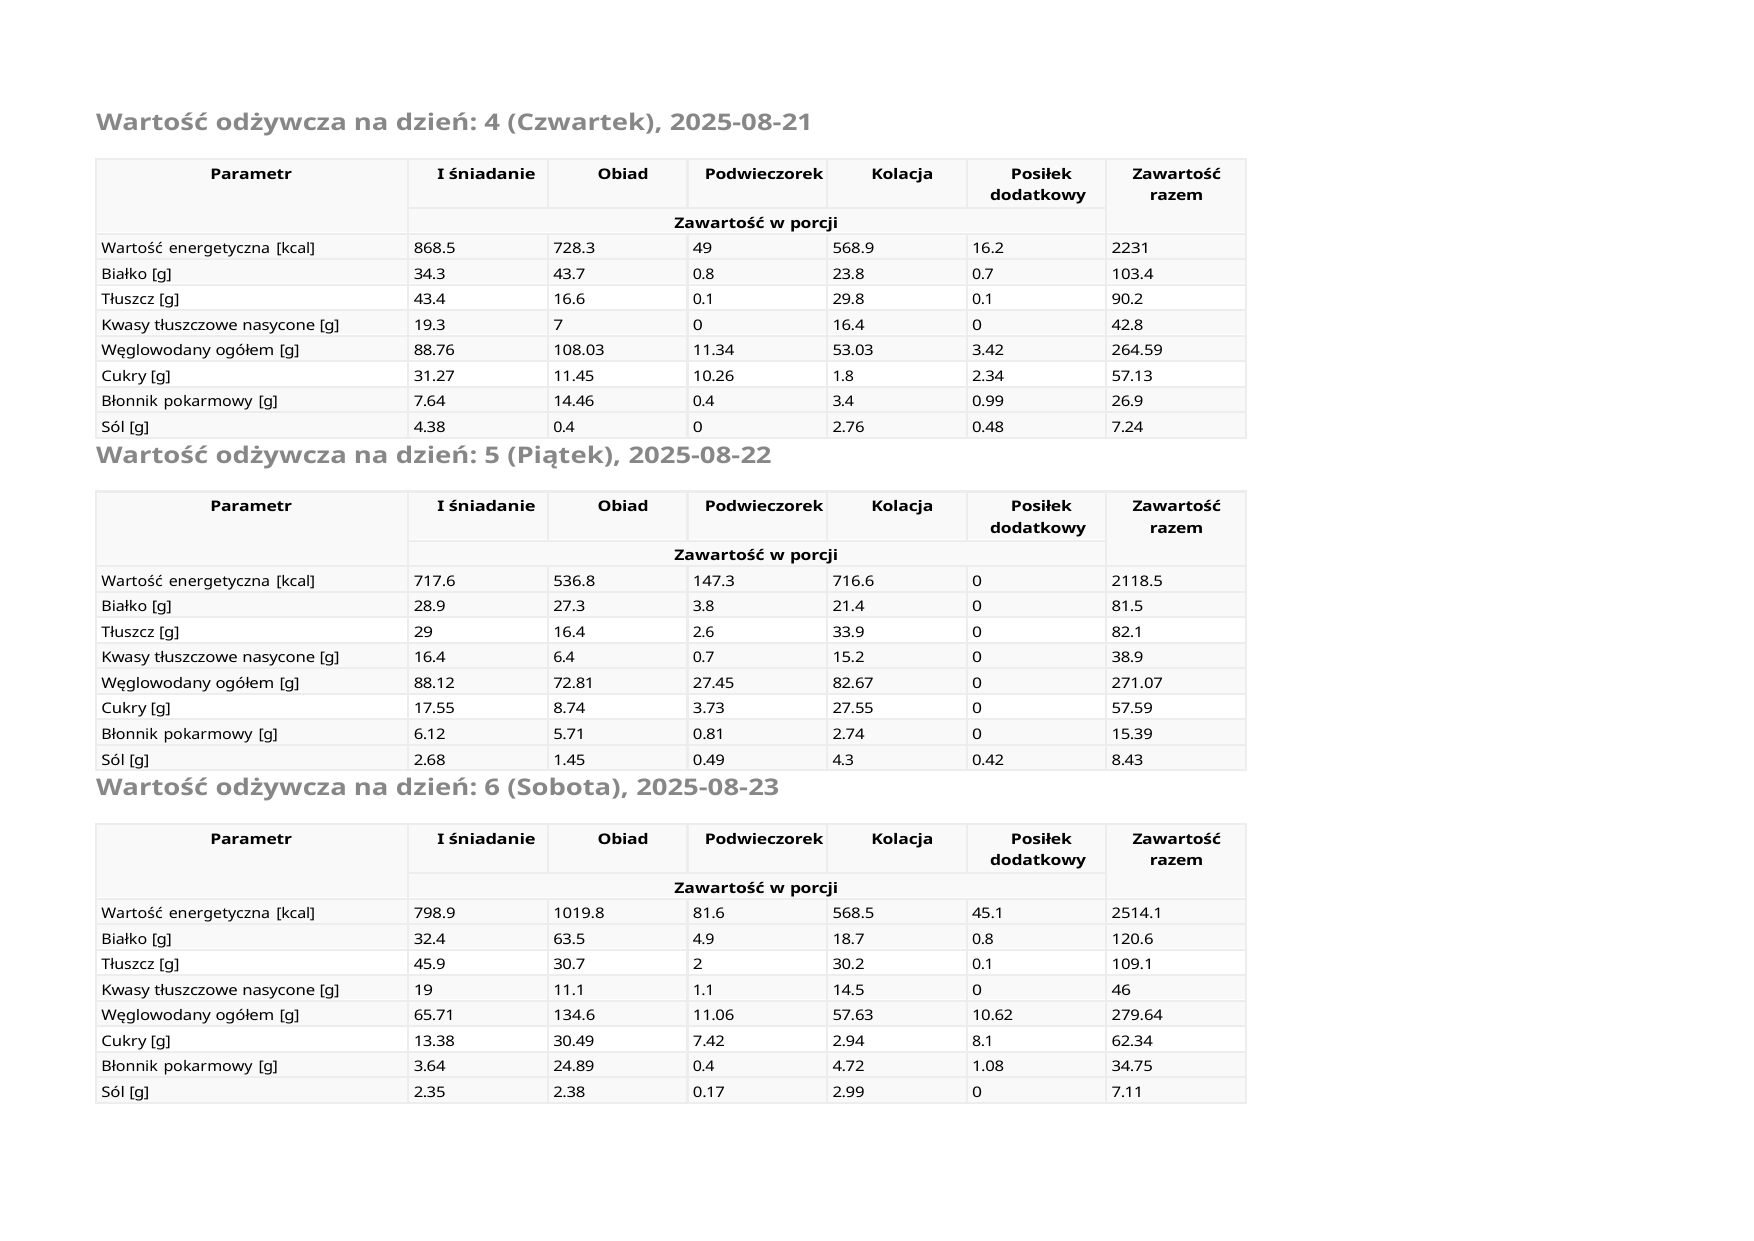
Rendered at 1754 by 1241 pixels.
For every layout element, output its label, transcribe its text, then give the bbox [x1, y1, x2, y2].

table_cell 8.43 [1107, 746, 1245, 769]
table_cell 2.6 [689, 618, 826, 642]
table_cell 3.4 [828, 388, 966, 411]
table_cell 38.9 [1107, 644, 1245, 667]
table_cell 65.71 [409, 1002, 547, 1025]
table_cell 82.1 [1107, 618, 1245, 642]
table_cell 19 [409, 976, 547, 999]
table_cell 0.7 [968, 260, 1105, 283]
table_cell Węglowodany ogółem [g] [97, 337, 407, 360]
table_cell 30.2 [828, 951, 966, 974]
table_cell 53.03 [828, 337, 966, 360]
table_cell Kwasy tłuszczowe nasycone [g] [97, 644, 407, 667]
table_cell 14.5 [828, 976, 966, 999]
table_cell 17.55 [409, 695, 547, 718]
table_cell 6.4 [549, 644, 686, 667]
table_cell 88.12 [409, 669, 547, 693]
table_cell 18.7 [828, 925, 966, 948]
table_cell Błonnik pokarmowy [g] [97, 1053, 407, 1076]
table_cell 3.8 [689, 593, 826, 616]
table_cell 7.24 [1107, 413, 1245, 437]
table_cell 49 [689, 235, 826, 258]
table_cell 3.64 [409, 1053, 547, 1076]
table_cell 0 [968, 720, 1105, 744]
table_cell Węglowodany ogółem [g] [97, 1002, 407, 1025]
table_cell 42.8 [1107, 311, 1245, 334]
table_cell 0 [968, 669, 1105, 693]
table_cell 43.7 [549, 260, 686, 283]
table_cell 88.76 [409, 337, 547, 360]
table_cell 11.1 [549, 976, 686, 999]
table_cell 536.8 [549, 567, 686, 591]
table_cell 2.68 [409, 746, 547, 769]
table_cell 271.07 [1107, 669, 1245, 693]
table_cell 4.3 [828, 746, 966, 769]
table_cell 279.64 [1107, 1002, 1245, 1025]
table_cell 16.4 [828, 311, 966, 334]
table_cell 0.17 [689, 1078, 826, 1102]
table_cell 1.8 [828, 362, 966, 386]
table_cell 46 [1107, 976, 1245, 999]
table_cell 24.89 [549, 1053, 686, 1076]
table_header Parametr [97, 160, 407, 232]
table_cell 16.2 [968, 235, 1105, 258]
text Wartość odżywcza na dzień: 6 (Sobota), 2025-08-23 [96, 771, 1679, 802]
table_cell 57.59 [1107, 695, 1245, 718]
table_cell 32.4 [409, 925, 547, 948]
table_cell 0 [968, 1078, 1105, 1102]
table_cell 0.7 [689, 644, 826, 667]
table_cell 10.62 [968, 1002, 1105, 1025]
table_cell 27.3 [549, 593, 686, 616]
table_cell Błonnik pokarmowy [g] [97, 388, 407, 411]
table_cell Sól [g] [97, 746, 407, 769]
table_cell 0 [968, 567, 1105, 591]
table_cell 0 [968, 976, 1105, 999]
table_cell 7.64 [409, 388, 547, 411]
table_cell 0.81 [689, 720, 826, 744]
table_cell 8.74 [549, 695, 686, 718]
table_cell 34.3 [409, 260, 547, 283]
table_header Obiad [549, 493, 686, 539]
table_cell 81.6 [689, 900, 826, 923]
table_cell 28.9 [409, 593, 547, 616]
table_header Parametr [97, 493, 407, 565]
table_cell 7.11 [1107, 1078, 1245, 1102]
table_cell 2118.5 [1107, 567, 1245, 591]
table_cell 11.34 [689, 337, 826, 360]
table_cell 4.9 [689, 925, 826, 948]
table_cell Zawartość w porcji [409, 542, 1105, 565]
table_cell 2514.1 [1107, 900, 1245, 923]
table_header I śniadanie [409, 825, 547, 872]
table_cell Białko [g] [97, 925, 407, 948]
table_cell Węglowodany ogółem [g] [97, 669, 407, 693]
table_cell 33.9 [828, 618, 966, 642]
table_cell 0 [689, 413, 826, 437]
table_cell 63.5 [549, 925, 686, 948]
table_cell 27.55 [828, 695, 966, 718]
table_cell 72.81 [549, 669, 686, 693]
table_cell 0.99 [968, 388, 1105, 411]
table_header Obiad [549, 825, 686, 872]
table_cell 45.1 [968, 900, 1105, 923]
table_cell Tłuszcz [g] [97, 951, 407, 974]
table_header Zawartość razem [1107, 825, 1245, 897]
table_header Podwieczorek [689, 493, 826, 539]
table_cell Wartość energetyczna [kcal] [97, 567, 407, 591]
table_cell 2231 [1107, 235, 1245, 258]
text Wartość odżywcza na dzień: 5 (Piątek), 2025-08-22 [96, 439, 1679, 470]
table_cell 2.99 [828, 1078, 966, 1102]
table_header Zawartość razem [1107, 493, 1245, 565]
table_cell 90.2 [1107, 286, 1245, 309]
table_header Podwieczorek [689, 160, 826, 207]
table_cell 4.72 [828, 1053, 966, 1076]
table_cell 31.27 [409, 362, 547, 386]
table_cell 147.3 [689, 567, 826, 591]
table_cell 0.49 [689, 746, 826, 769]
table_cell Sól [g] [97, 413, 407, 437]
table_cell 11.06 [689, 1002, 826, 1025]
table_cell 3.42 [968, 337, 1105, 360]
table_cell 30.7 [549, 951, 686, 974]
table_cell 10.26 [689, 362, 826, 386]
table_cell 0.1 [968, 951, 1105, 974]
table_cell 103.4 [1107, 260, 1245, 283]
table_cell 23.8 [828, 260, 966, 283]
table_cell 16.6 [549, 286, 686, 309]
table_header Kolacja [828, 825, 966, 872]
table_cell 0 [968, 593, 1105, 616]
table_cell 81.5 [1107, 593, 1245, 616]
table_cell Kwasy tłuszczowe nasycone [g] [97, 311, 407, 334]
table_cell 27.45 [689, 669, 826, 693]
table_cell 43.4 [409, 286, 547, 309]
table_cell 109.1 [1107, 951, 1245, 974]
table_cell 62.34 [1107, 1027, 1245, 1051]
table_cell 16.4 [549, 618, 686, 642]
table_cell 798.9 [409, 900, 547, 923]
table_cell Zawartość w porcji [409, 209, 1105, 232]
table_cell 0.1 [689, 286, 826, 309]
table_cell 57.63 [828, 1002, 966, 1025]
table_cell 2.35 [409, 1078, 547, 1102]
table_cell 264.59 [1107, 337, 1245, 360]
table_header Zawartość razem [1107, 160, 1245, 232]
table_cell 29.8 [828, 286, 966, 309]
table_cell Kwasy tłuszczowe nasycone [g] [97, 976, 407, 999]
table_cell 0 [968, 311, 1105, 334]
table_header Posiłek dodatkowy [968, 493, 1105, 539]
table_cell 26.9 [1107, 388, 1245, 411]
table_cell 1019.8 [549, 900, 686, 923]
table_cell 134.6 [549, 1002, 686, 1025]
table_cell 13.38 [409, 1027, 547, 1051]
table_header I śniadanie [409, 493, 547, 539]
table_cell 4.38 [409, 413, 547, 437]
table_cell 0 [689, 311, 826, 334]
table_cell 45.9 [409, 951, 547, 974]
table_cell 0 [968, 644, 1105, 667]
table_cell 15.39 [1107, 720, 1245, 744]
table_header Posiłek dodatkowy [968, 825, 1105, 872]
table_cell 1.1 [689, 976, 826, 999]
table_cell 0.4 [689, 1053, 826, 1076]
table_cell 568.9 [828, 235, 966, 258]
table_cell Białko [g] [97, 593, 407, 616]
table_cell 568.5 [828, 900, 966, 923]
table_cell 728.3 [549, 235, 686, 258]
table_cell Cukry [g] [97, 362, 407, 386]
table_cell 0.8 [968, 925, 1105, 948]
table_cell 717.6 [409, 567, 547, 591]
table_cell 0 [968, 618, 1105, 642]
table_cell 7 [549, 311, 686, 334]
table_cell 11.45 [549, 362, 686, 386]
table_cell 21.4 [828, 593, 966, 616]
table_cell 0.8 [689, 260, 826, 283]
table_header Podwieczorek [689, 825, 826, 872]
table_cell Wartość energetyczna [kcal] [97, 900, 407, 923]
text Wartość odżywcza na dzień: 4 (Czwartek), 2025-08-21 [96, 106, 1679, 137]
table_cell 0.4 [689, 388, 826, 411]
table_cell 16.4 [409, 644, 547, 667]
table_header I śniadanie [409, 160, 547, 207]
table_cell 82.67 [828, 669, 966, 693]
table_cell 868.5 [409, 235, 547, 258]
table_cell 0.48 [968, 413, 1105, 437]
table_cell 2.74 [828, 720, 966, 744]
table_cell Tłuszcz [g] [97, 618, 407, 642]
table_cell 2.76 [828, 413, 966, 437]
table_header Parametr [97, 825, 407, 897]
table_cell 0.42 [968, 746, 1105, 769]
table_cell 15.2 [828, 644, 966, 667]
table_cell 3.73 [689, 695, 826, 718]
table_cell 2.94 [828, 1027, 966, 1051]
table_cell 108.03 [549, 337, 686, 360]
table_cell 57.13 [1107, 362, 1245, 386]
table_cell 0.1 [968, 286, 1105, 309]
table_cell 0 [968, 695, 1105, 718]
table_header Obiad [549, 160, 686, 207]
table_cell 8.1 [968, 1027, 1105, 1051]
table_cell 2.38 [549, 1078, 686, 1102]
table_header Kolacja [828, 493, 966, 539]
table_cell 1.45 [549, 746, 686, 769]
table_cell Błonnik pokarmowy [g] [97, 720, 407, 744]
table_cell 19.3 [409, 311, 547, 334]
table_cell 0.4 [549, 413, 686, 437]
table_cell 30.49 [549, 1027, 686, 1051]
table_header Posiłek dodatkowy [968, 160, 1105, 207]
table_cell 5.71 [549, 720, 686, 744]
table_cell 29 [409, 618, 547, 642]
table_cell 34.75 [1107, 1053, 1245, 1076]
table_cell 6.12 [409, 720, 547, 744]
table_cell Cukry [g] [97, 695, 407, 718]
table_cell Tłuszcz [g] [97, 286, 407, 309]
table_cell Zawartość w porcji [409, 874, 1105, 897]
table_cell 716.6 [828, 567, 966, 591]
table_header Kolacja [828, 160, 966, 207]
table_cell 14.46 [549, 388, 686, 411]
table_cell 120.6 [1107, 925, 1245, 948]
table_cell Białko [g] [97, 260, 407, 283]
table_cell 2.34 [968, 362, 1105, 386]
table_cell 1.08 [968, 1053, 1105, 1076]
table_cell Sól [g] [97, 1078, 407, 1102]
table_cell Wartość energetyczna [kcal] [97, 235, 407, 258]
table_cell Cukry [g] [97, 1027, 407, 1051]
table_cell 2 [689, 951, 826, 974]
table_cell 7.42 [689, 1027, 826, 1051]
